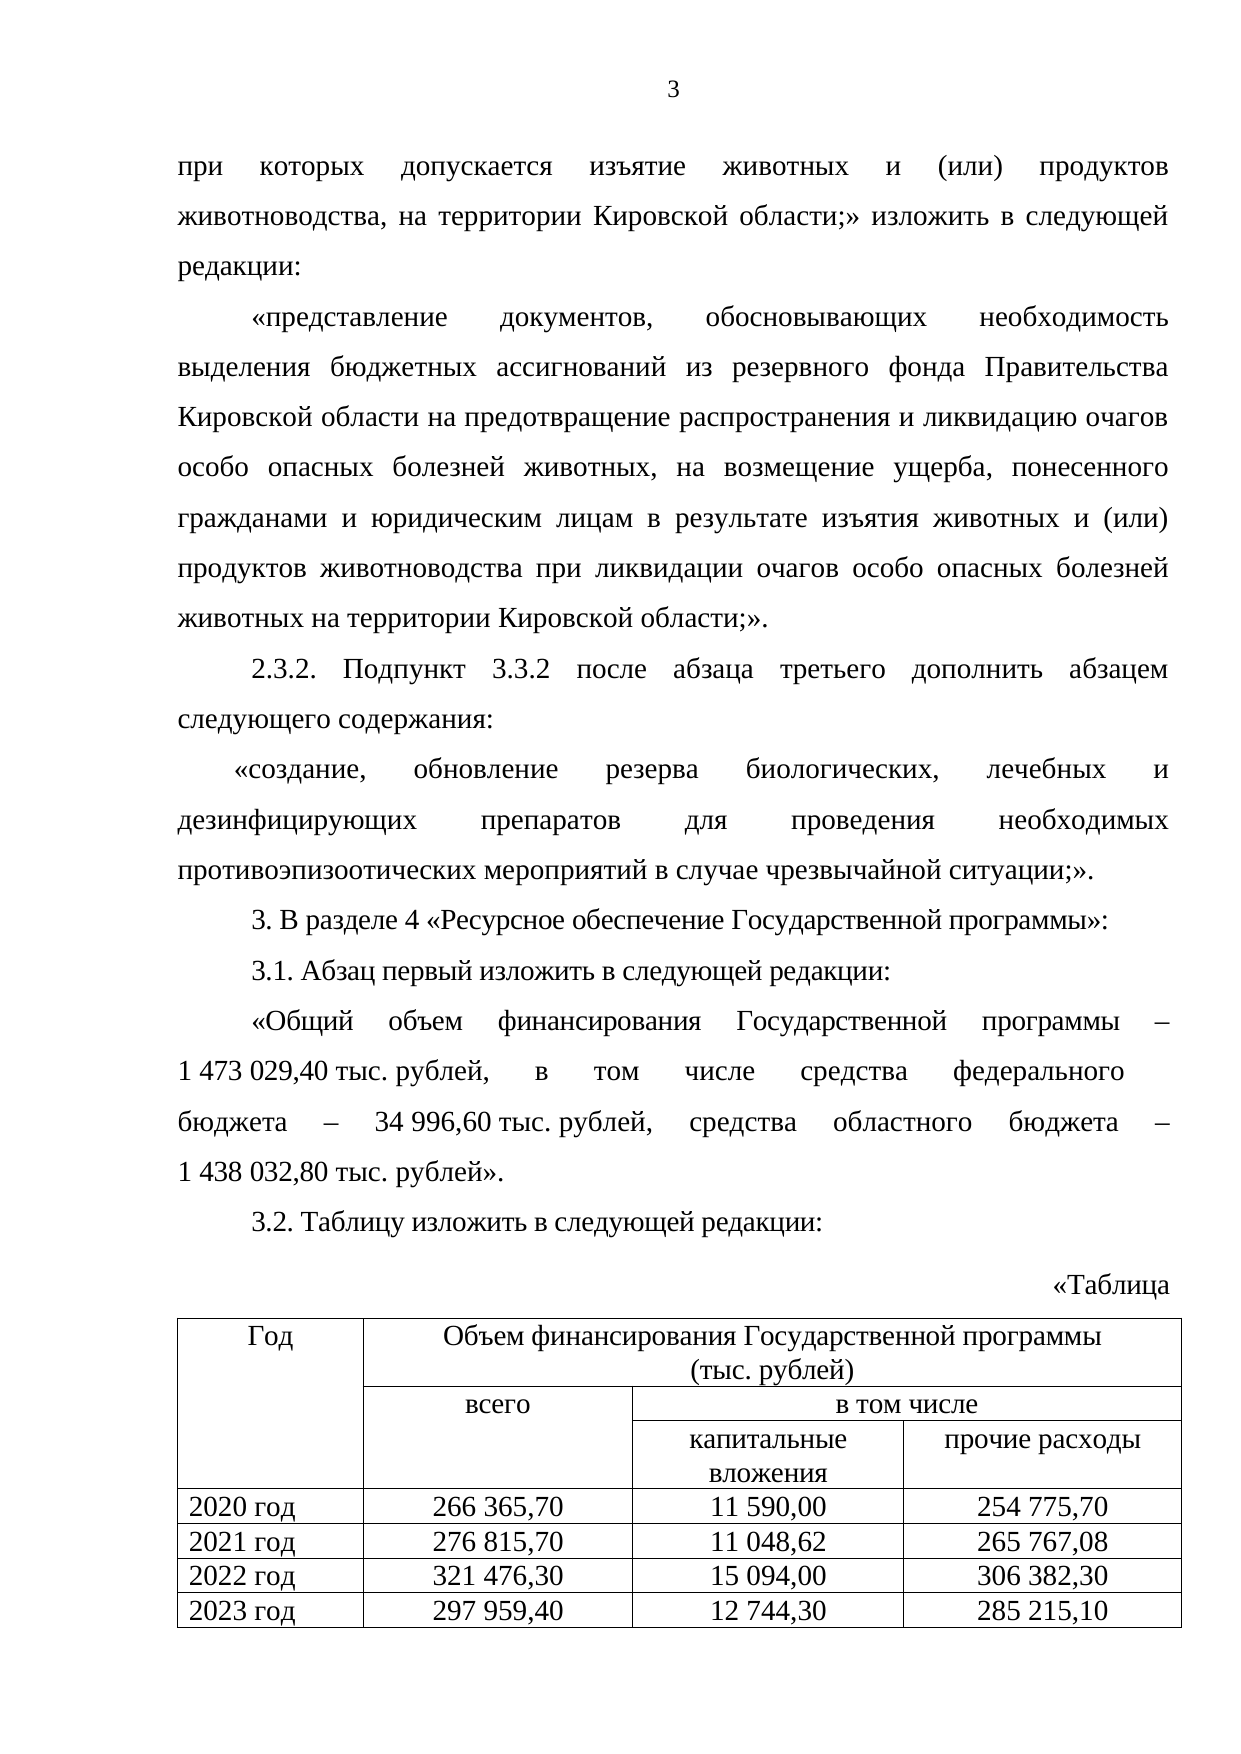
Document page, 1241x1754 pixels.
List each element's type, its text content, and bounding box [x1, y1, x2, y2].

table_cell капитальные вложения [633, 1421, 903, 1488]
table_cell 2021 год [178, 1524, 363, 1557]
table_cell 306 382,30 [904, 1559, 1181, 1592]
table_header Год [178, 1319, 363, 1488]
table_cell 266 365,70 [364, 1489, 632, 1523]
table_cell 285 215,10 [904, 1593, 1181, 1627]
text «создание, обновление резерва биологических, лечебных и дезинфицирующих препаратов для проведения необходимых противоэпизоотических мероприятий в случае чрезвычайной ситуации;». [177, 751, 1169, 886]
text «Таблица [177, 1267, 1170, 1301]
table_cell 11 590,00 [633, 1489, 903, 1523]
table_header Объем финансирования Государственной программы (тыс. рублей) [364, 1319, 1181, 1386]
table_cell 12 744,30 [633, 1593, 903, 1627]
text 2.3.2. Подпункт 3.3.2 после абзаца третьего дополнить абзацем следующего содержания: [177, 651, 1169, 735]
text 3.1. Абзац первый изложить в следующей редакции: [177, 953, 1170, 986]
text «представление документов, обосновывающих необходимость выделения бюджетных ассигнований из резервного фонда Правительства Кировской области на предотвращение распространения и ликвидацию очагов особо опасных болезней животных, на возмещение ущерба, понесенного гражданами и юридическим лицам в результате изъятия животных и (или) продуктов животноводства при ликвидации очагов особо опасных болезней животных на территории Кировской области;». [177, 299, 1169, 634]
text 3. В разделе 4 «Ресурсное обеспечение Государственной программы»: [177, 902, 1170, 936]
table_cell 297 959,40 [364, 1593, 632, 1627]
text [177, 148, 1169, 282]
table_cell 276 815,70 [364, 1524, 632, 1557]
table_cell 15 094,00 [633, 1559, 903, 1592]
table_cell прочие расходы [904, 1421, 1181, 1488]
table_cell 2020 год [178, 1489, 363, 1523]
table_cell 11 048,62 [633, 1524, 903, 1557]
text 3.2. Таблицу изложить в следующей редакции: [177, 1204, 1170, 1238]
table_cell 254 775,70 [904, 1489, 1181, 1523]
table_cell в том числе [633, 1387, 1181, 1420]
table_cell 2022 год [178, 1559, 363, 1592]
text «Общий объем финансирования Государственной программы – 1 473 029,40 тыс. рублей, в том числе средства федерального бюджета – 34 996,60 тыс. рублей, средства областного бюджета – 1 438 032,80 тыс. рублей». [177, 1003, 1170, 1187]
table_cell 2023 год [178, 1593, 363, 1627]
table_cell 321 476,30 [364, 1559, 632, 1592]
table_cell 265 767,08 [904, 1524, 1181, 1557]
table_cell всего [364, 1387, 632, 1488]
